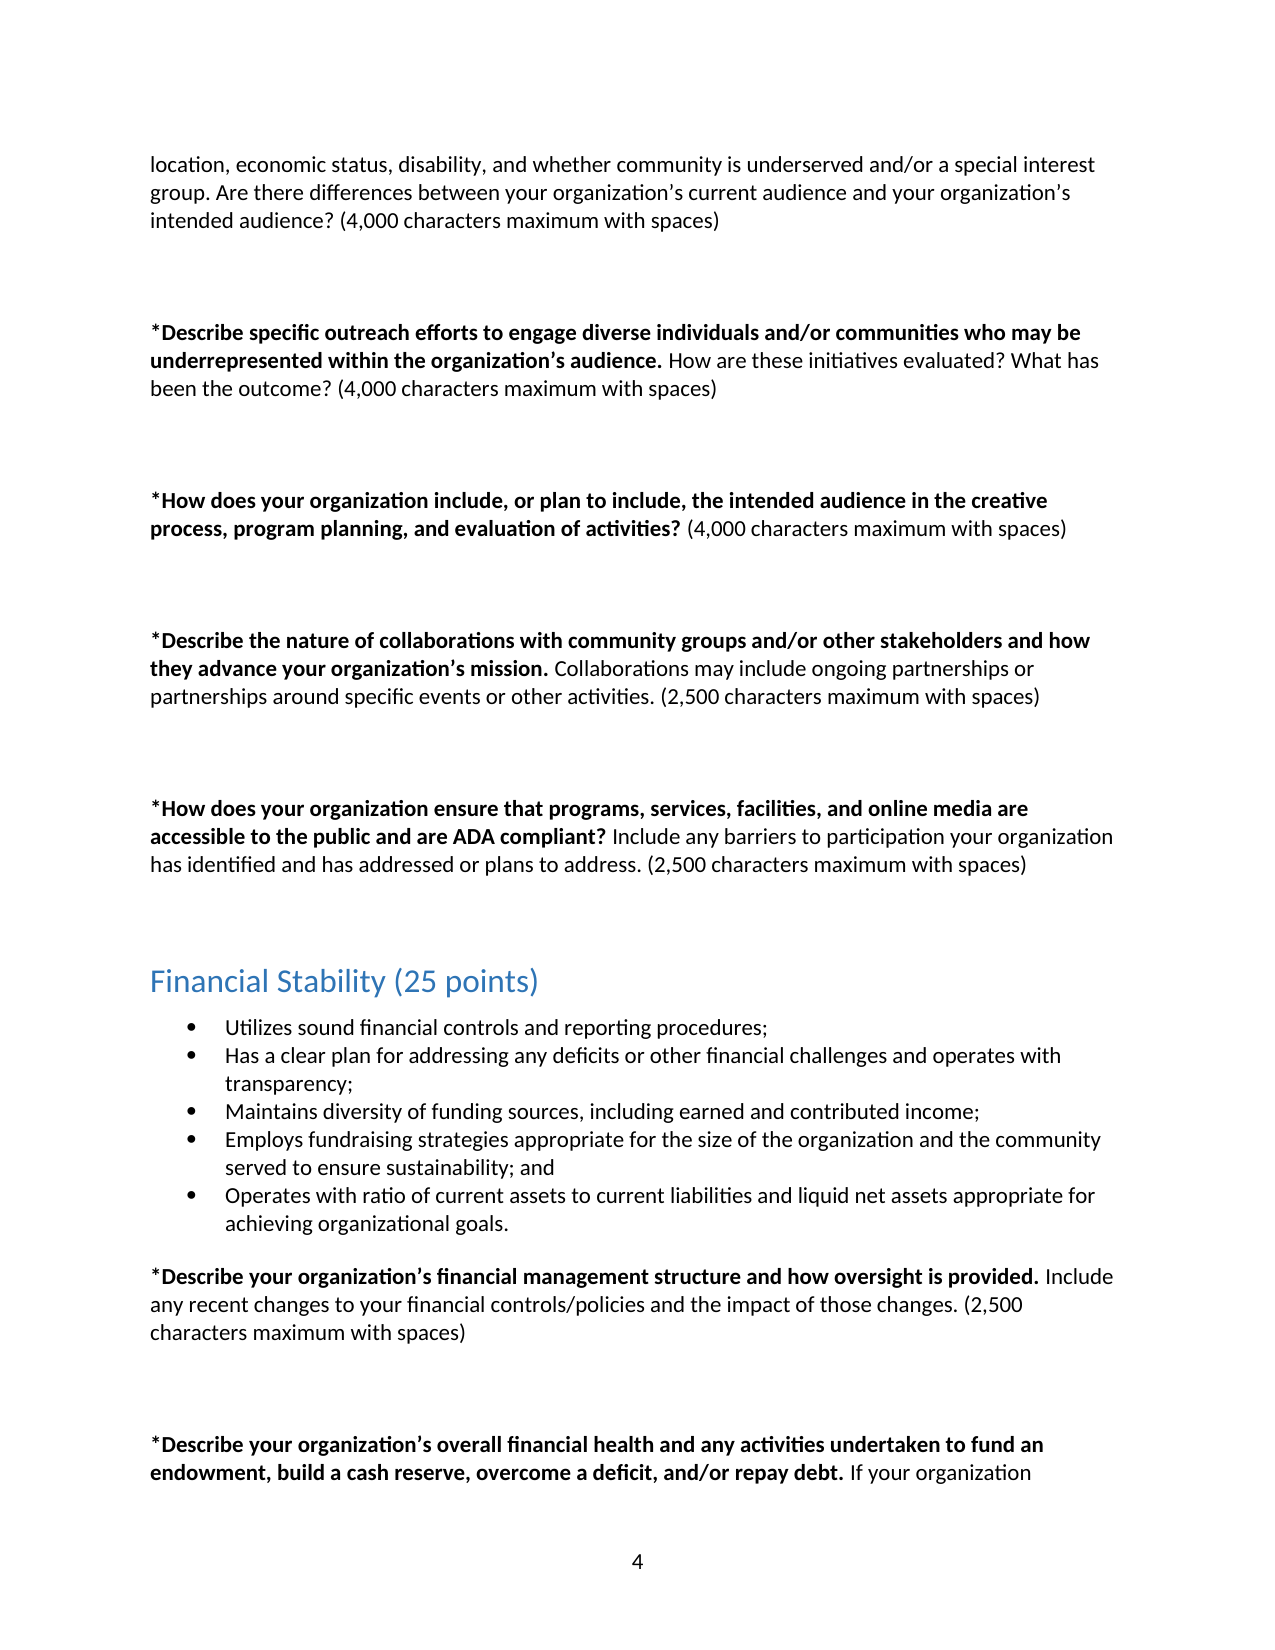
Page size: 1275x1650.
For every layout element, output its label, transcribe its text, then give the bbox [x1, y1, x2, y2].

text *Describe specific outreach efforts to engage diverse individuals and/or communities who may be underrepresented within the organization’s audience. How are these initiatives evaluated? What has been the outcome? (4,000 characters maximum with spaces) [150, 318, 1125, 402]
subtitle Financial Stability (25 points) [150, 959, 1125, 1000]
text *How does your organization include, or plan to include, the intended audience in the creative process, program planning, and evaluation of activities? (4,000 characters maximum with spaces) [150, 486, 1125, 542]
list Has a clear plan for addressing any deficits or other financial challenges and operates with transparency; [187, 1041, 1125, 1097]
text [150, 150, 1125, 234]
list Maintains diversity of funding sources, including earned and contributed income; [187, 1097, 1125, 1125]
list Employs fundraising strategies appropriate for the size of the organization and the community served to ensure sustainability; and [187, 1125, 1125, 1181]
text *Describe the nature of collaborations with community groups and/or other stakeholders and how they advance your organization’s mission. Collaborations may include ongoing partnerships or partnerships around specific events or other activities. (2,500 characters maximum with spaces) [150, 626, 1125, 710]
list Operates with ratio of current assets to current liabilities and liquid net assets appropriate for achieving organizational goals. [187, 1181, 1125, 1237]
list Utilizes sound financial controls and reporting procedures; [187, 1013, 1125, 1041]
text *Describe your organization’s financial management structure and how oversight is provided. Include any recent changes to your financial controls/policies and the impact of those changes. (2,500 characters maximum with spaces) [150, 1262, 1125, 1346]
text *How does your organization ensure that programs, services, facilities, and online media are accessible to the public and are ADA compliant? Include any barriers to participation your organization has identified and has addressed or plans to address. (2,500 characters maximum with spaces) [150, 794, 1125, 878]
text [150, 1430, 1125, 1486]
